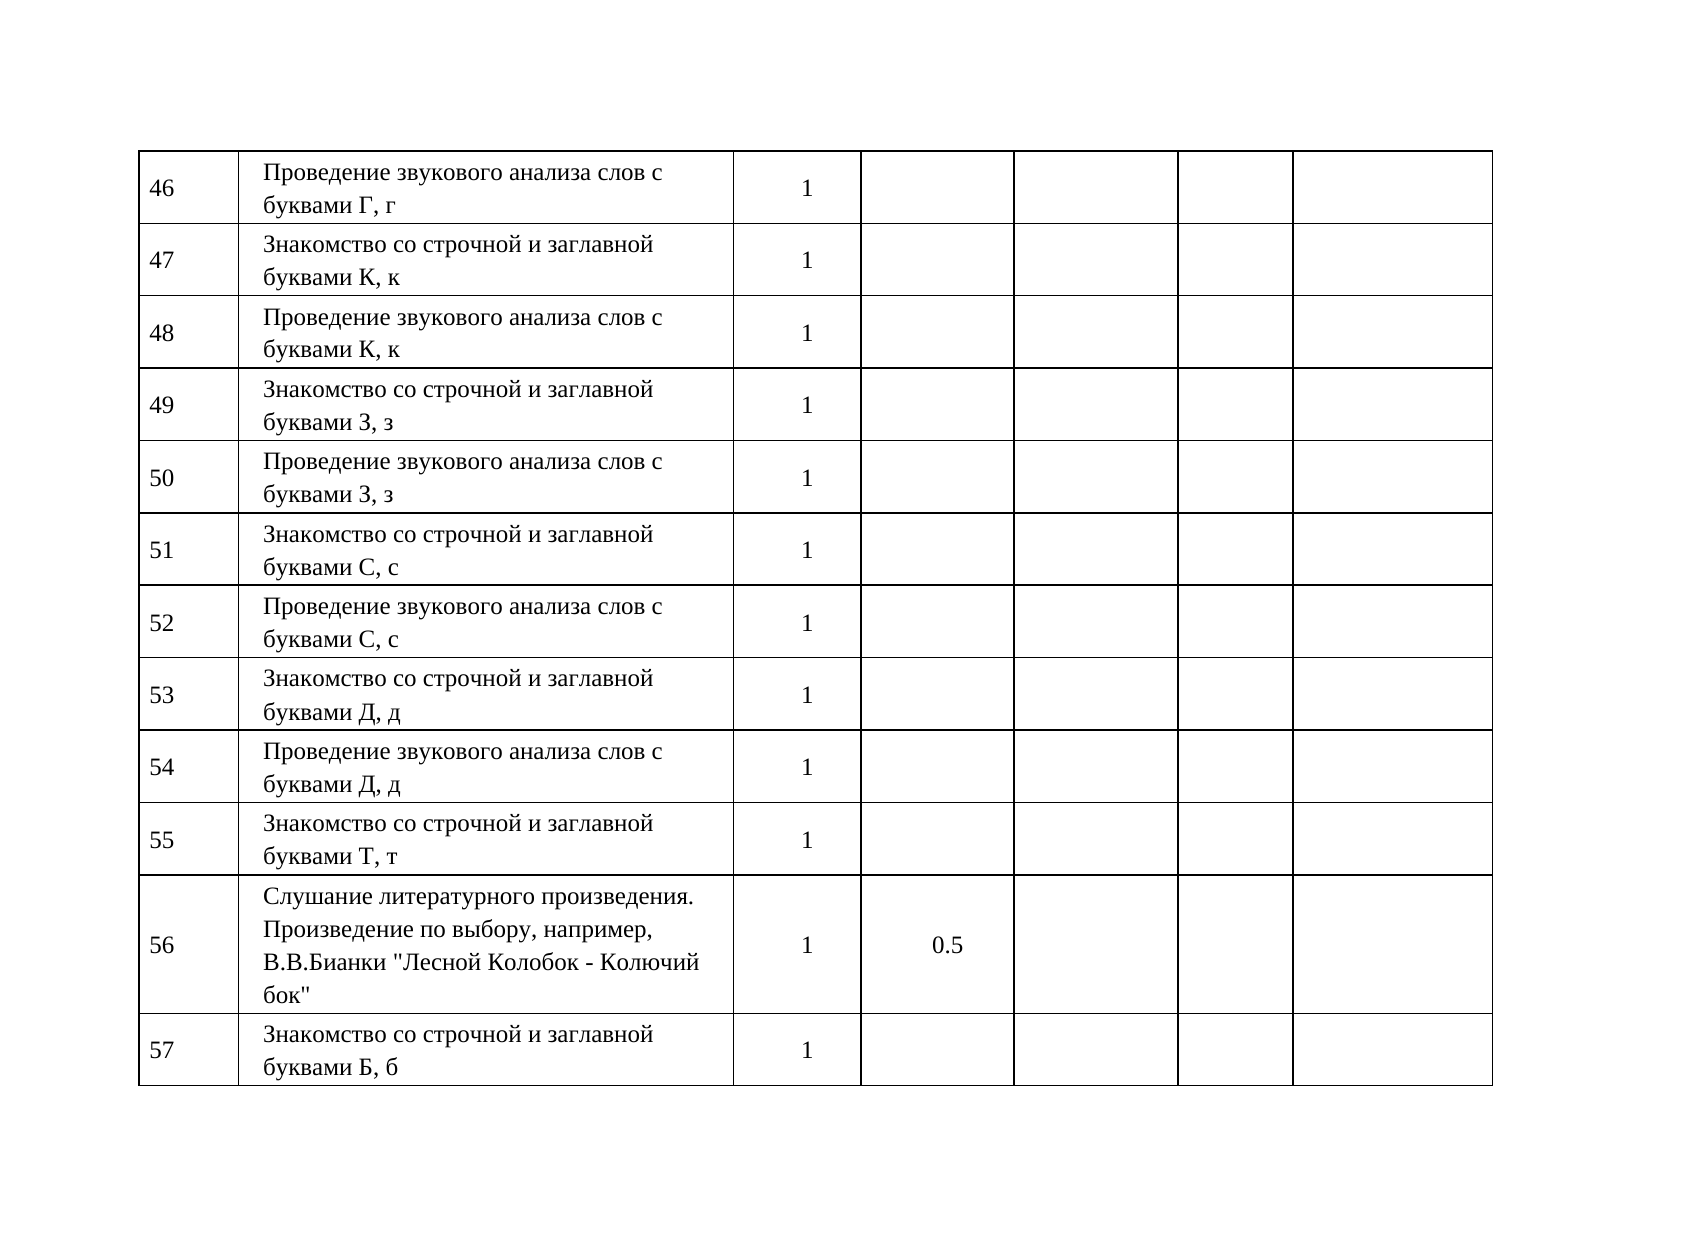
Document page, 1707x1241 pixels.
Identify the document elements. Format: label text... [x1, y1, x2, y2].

table_cell 1 [734, 876, 860, 1012]
table_cell Проведение звукового анализа слов с буквами Г, г [239, 152, 733, 222]
table_cell [862, 441, 1013, 512]
table_cell Проведение звукового анализа слов с буквами Д, д [239, 731, 733, 802]
table_cell [862, 731, 1013, 802]
table_cell [1179, 441, 1292, 512]
table_cell [862, 658, 1013, 729]
table_cell 1 [734, 296, 860, 367]
table_cell [1179, 369, 1292, 439]
table_cell [1294, 1014, 1492, 1085]
table_cell [1294, 224, 1492, 295]
table_cell Слушание литературного произведения. Произведение по выбору, например, В.В.Бианки "Лесной Колобок - Колючий бок" [239, 876, 733, 1012]
table_cell 1 [734, 224, 860, 295]
table_cell [1015, 224, 1177, 295]
table_cell 1 [734, 586, 860, 657]
table_cell [862, 224, 1013, 295]
table_cell 1 [734, 152, 860, 222]
table_cell [1179, 586, 1292, 657]
table_cell [1179, 224, 1292, 295]
table_cell [1179, 876, 1292, 1012]
table_cell [1294, 586, 1492, 657]
table_cell 1 [734, 441, 860, 512]
table_cell 47 [140, 224, 238, 295]
table_cell [862, 296, 1013, 367]
table_cell [1179, 658, 1292, 729]
table_cell Проведение звукового анализа слов с буквами С, с [239, 586, 733, 657]
table_cell 1 [734, 514, 860, 584]
table_cell [1015, 514, 1177, 584]
table_cell [1179, 731, 1292, 802]
table_cell [1015, 658, 1177, 729]
table_cell 53 [140, 658, 238, 729]
table_cell [862, 369, 1013, 439]
table_cell [1015, 296, 1177, 367]
table_cell 48 [140, 296, 238, 367]
table_cell 1 [734, 803, 860, 874]
table_cell Знакомство со строчной и заглавной буквами Т, т [239, 803, 733, 874]
table_cell [1179, 152, 1292, 222]
table_cell Проведение звукового анализа слов с буквами З, з [239, 441, 733, 512]
table_cell [1179, 514, 1292, 584]
table_cell 0.5 [862, 876, 1013, 1012]
table_cell [1294, 152, 1492, 222]
table_cell Проведение звукового анализа слов с буквами К, к [239, 296, 733, 367]
table_cell 46 [140, 152, 238, 222]
table_cell [1294, 731, 1492, 802]
table_cell [862, 514, 1013, 584]
table_cell 54 [140, 731, 238, 802]
table_cell [1015, 152, 1177, 222]
table_cell [1015, 731, 1177, 802]
table_cell [1179, 803, 1292, 874]
table_cell [862, 152, 1013, 222]
table_cell 50 [140, 441, 238, 512]
table_cell [1015, 803, 1177, 874]
table_cell 56 [140, 876, 238, 1012]
table_cell 52 [140, 586, 238, 657]
table_cell [862, 1014, 1013, 1085]
table_cell [1015, 876, 1177, 1012]
table_cell [1294, 296, 1492, 367]
table_cell 49 [140, 369, 238, 439]
table_cell [1294, 441, 1492, 512]
table_cell [1015, 1014, 1177, 1085]
table_cell [1015, 369, 1177, 439]
table_cell Знакомство со строчной и заглавной буквами Б, б [239, 1014, 733, 1085]
table_cell [1015, 441, 1177, 512]
table_cell Знакомство со строчной и заглавной буквами З, з [239, 369, 733, 439]
table_cell [1179, 1014, 1292, 1085]
table_cell [1294, 803, 1492, 874]
table_cell [1015, 586, 1177, 657]
table_cell 51 [140, 514, 238, 584]
table_cell [1294, 876, 1492, 1012]
table_cell 1 [734, 731, 860, 802]
table_cell Знакомство со строчной и заглавной буквами Д, д [239, 658, 733, 729]
table_cell [1294, 514, 1492, 584]
table_cell [862, 803, 1013, 874]
table_cell 1 [734, 369, 860, 439]
table_cell [1294, 369, 1492, 439]
table_cell Знакомство со строчной и заглавной буквами К, к [239, 224, 733, 295]
table_cell 55 [140, 803, 238, 874]
table_cell 1 [734, 1014, 860, 1085]
table_cell Знакомство со строчной и заглавной буквами С, с [239, 514, 733, 584]
table_cell 1 [734, 658, 860, 729]
table_cell [1179, 296, 1292, 367]
table_cell [862, 586, 1013, 657]
table_cell [1294, 658, 1492, 729]
table_cell 57 [140, 1014, 238, 1085]
